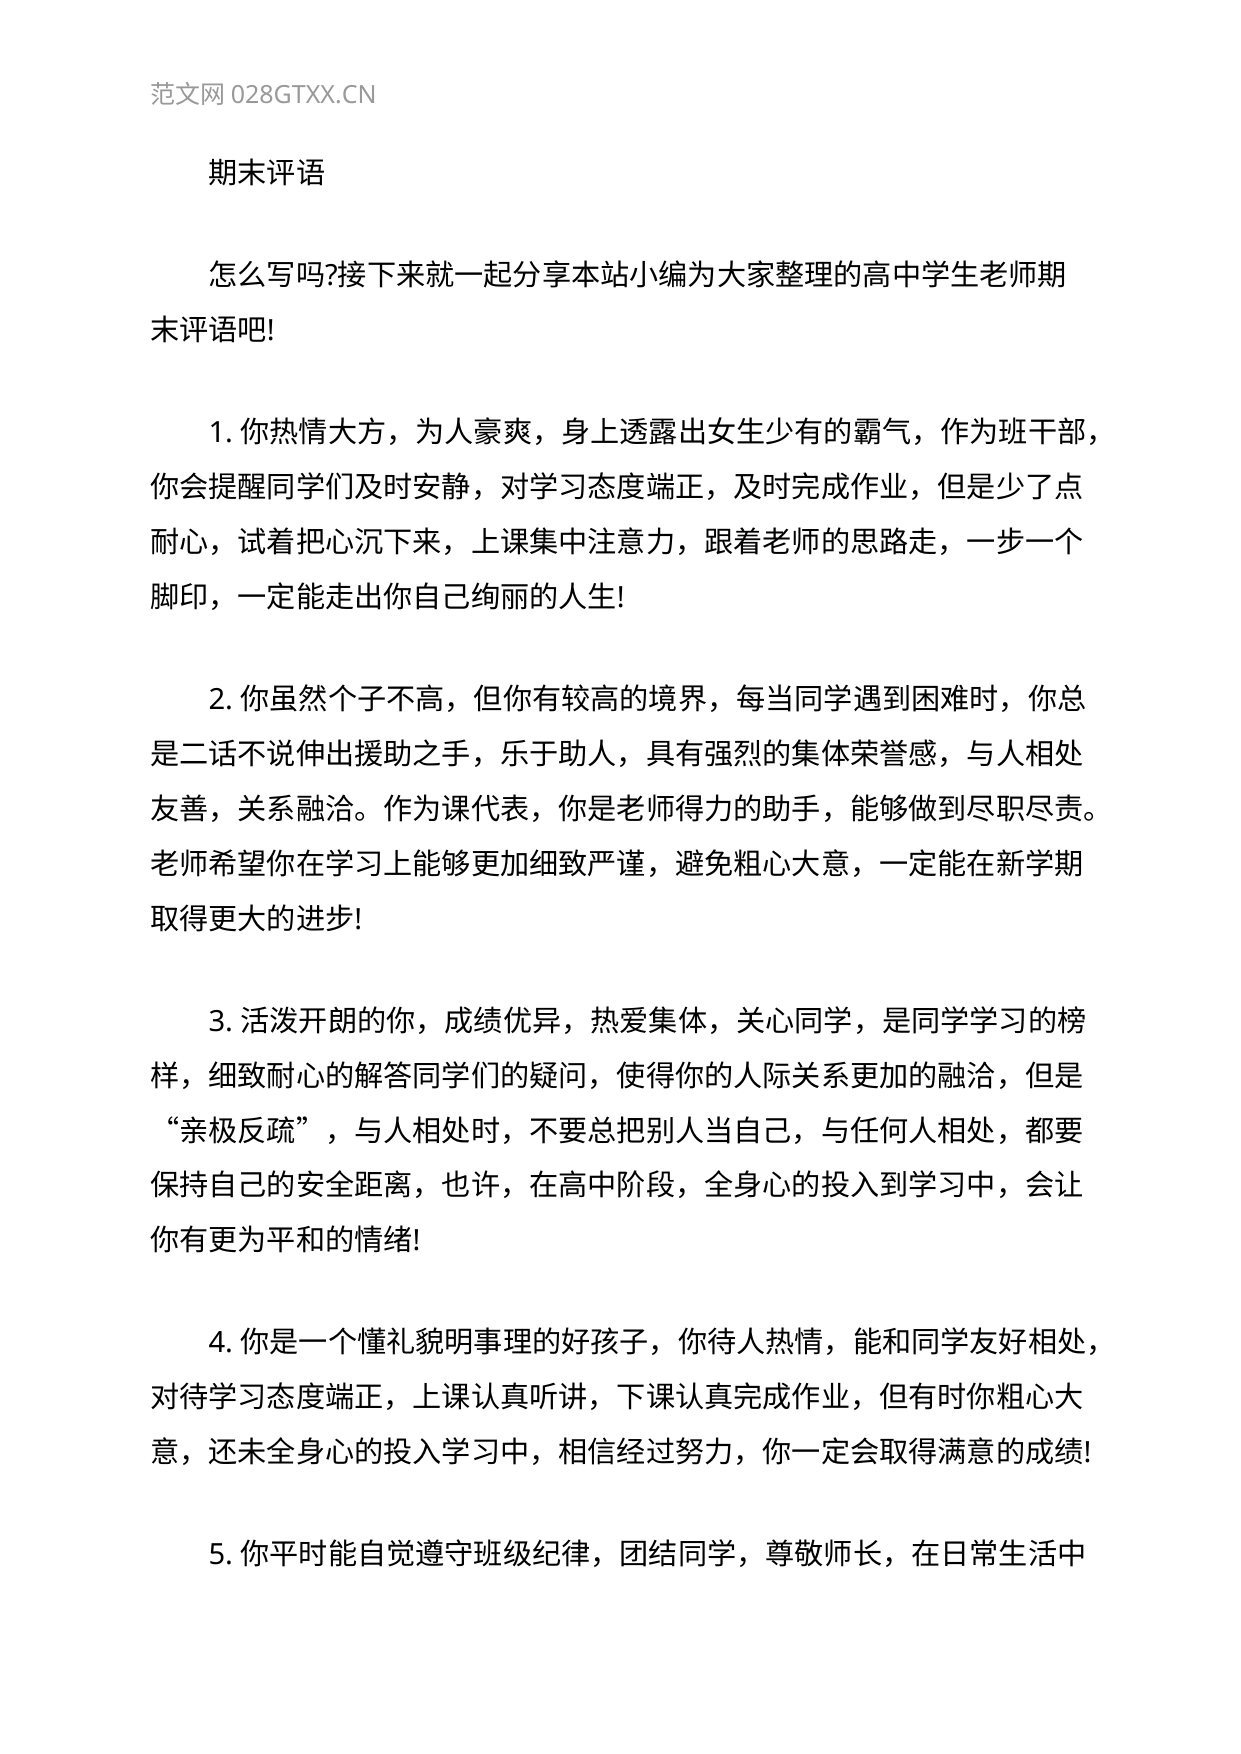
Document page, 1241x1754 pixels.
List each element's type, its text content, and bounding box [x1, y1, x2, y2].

text 3. 活泼开朗的你，成绩优异，热爱集体，关心同学，是同学学习的榜样，细致耐心的解答同学们的疑问，使得你的人际关系更加的融洽，但是“亲极反疏”，与人相处时，不要总把别人当自己，与任何人相处，都要保持自己的安全距离，也许，在高中阶段，全身心的投入到学习中，会让你有更为平和的情绪! [150, 997, 1090, 1259]
text 4. 你是一个懂礼貌明事理的好孩子，你待人热情，能和同学友好相处，对待学习态度端正，上课认真听讲，下课认真完成作业，但有时你粗心大意，还未全身心的投入学习中，相信经过努力，你一定会取得满意的成绩! [150, 1319, 1090, 1471]
text 1. 你热情大方，为人豪爽，身上透露出女生少有的霸气，作为班干部，你会提醒同学们及时安静，对学习态度端正，及时完成作业，但是少了点耐心，试着把心沉下来，上课集中注意力，跟着老师的思路走，一步一个脚印，一定能走出你自己绚丽的人生! [150, 409, 1090, 616]
text 期末评语 [150, 150, 1090, 192]
text 怎么写吗?接下来就一起分享本站小编为大家整理的高中学生老师期末评语吧! [150, 252, 1090, 349]
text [150, 1531, 1090, 1573]
text 2. 你虽然个子不高，但你有较高的境界，每当同学遇到困难时，你总是二话不说伸出援助之手，乐于助人，具有强烈的集体荣誉感，与人相处友善，关系融洽。作为课代表，你是老师得力的助手，能够做到尽职尽责。老师希望你在学习上能够更加细致严谨，避免粗心大意，一定能在新学期取得更大的进步! [150, 676, 1090, 938]
